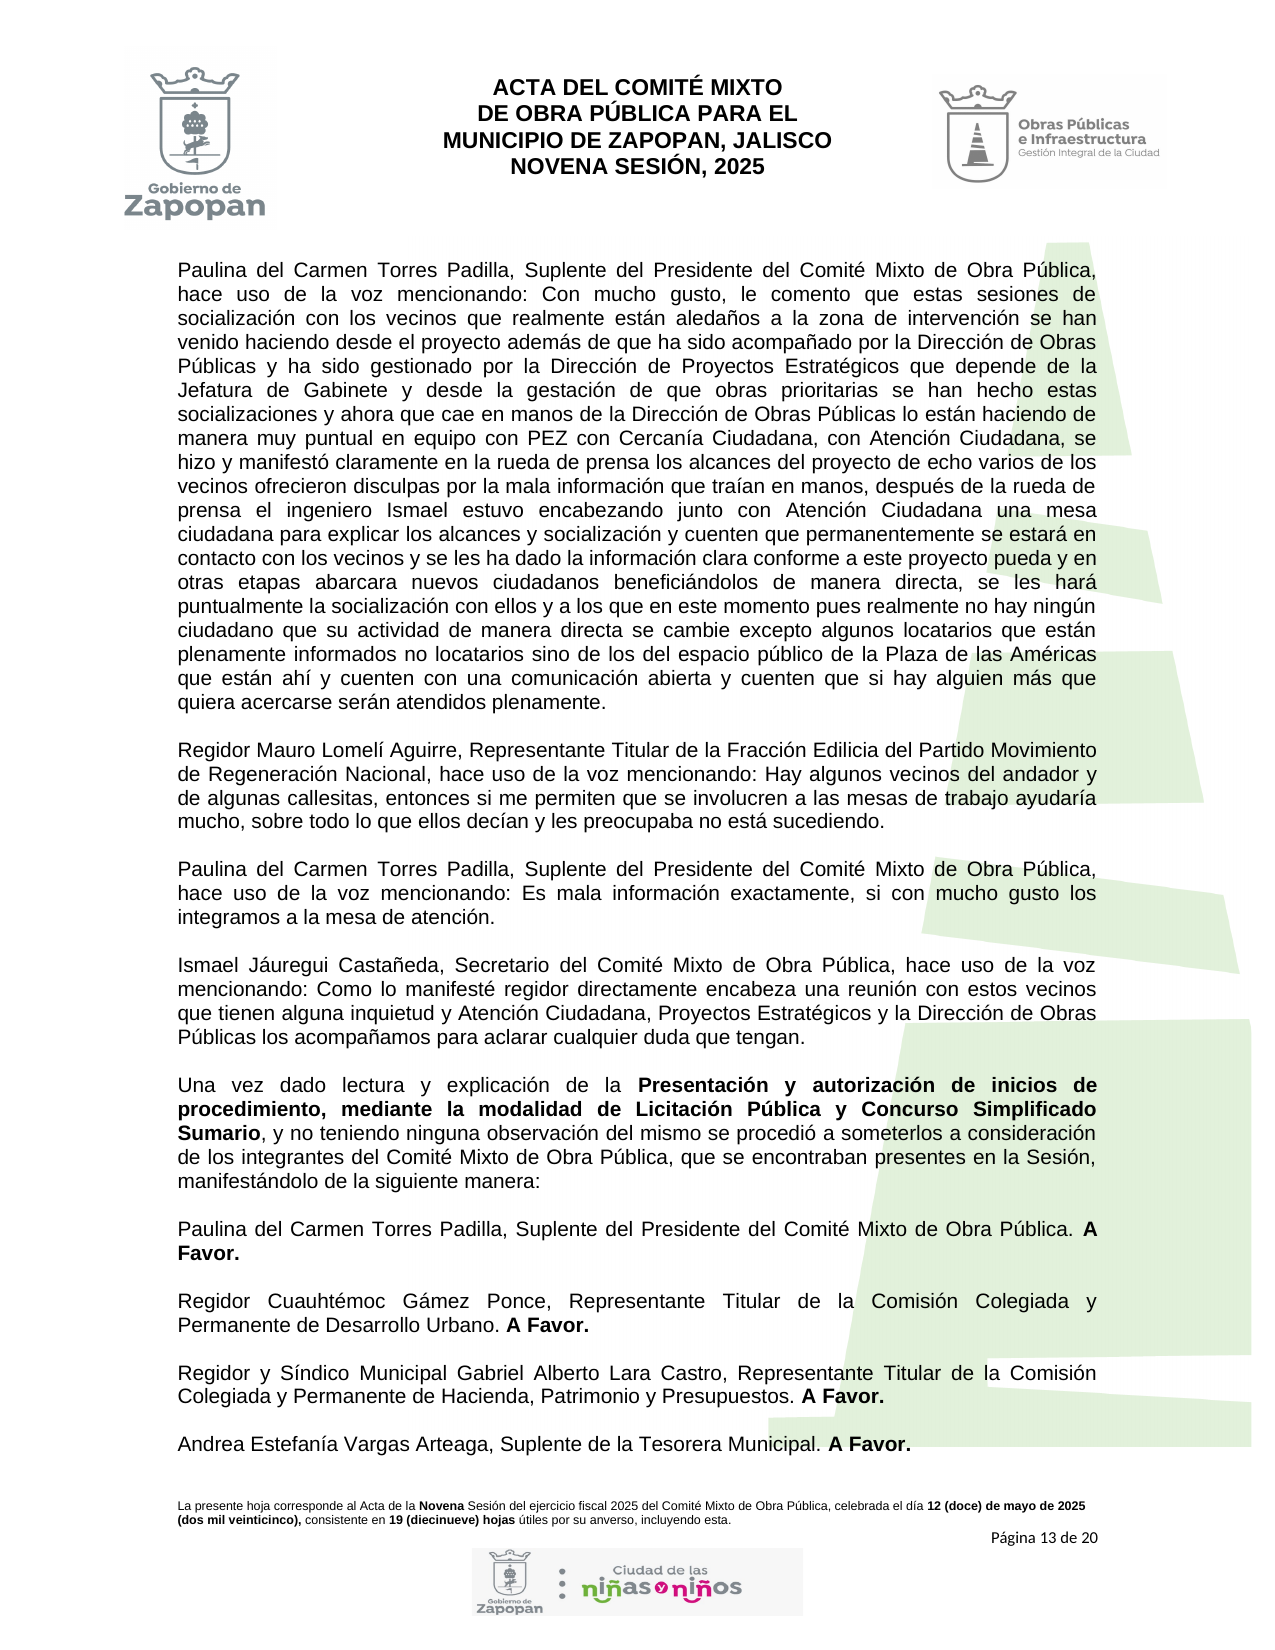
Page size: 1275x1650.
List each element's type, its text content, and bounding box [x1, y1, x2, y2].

list Regidor Mauro Lomelí Aguirre, Representante Titular de la Fracción Edilicia del Partido Movimiento de Regeneración Nacional, hace uso de la voz mencionando: Hay algunos vecinos del andador y de algunas callesitas, entonces si me permiten que se involucren a las mesas de trabajo ayudaría mucho, sobre todo lo que ellos decían y les preocupaba no está sucediendo. [177, 737, 1098, 833]
list Ismael Jáuregui Castañeda, Secretario del Comité Mixto de Obra Pública, hace uso de la voz mencionando: Como lo manifesté regidor directamente encabeza una reunión con estos vecinos que tienen alguna inquietud y Atención Ciudadana, Proyectos Estratégicos y la Dirección de Obras Públicas los acompañamos para aclarar cualquier duda que tengan. [177, 953, 1098, 1049]
list Paulina del Carmen Torres Padilla, Suplente del Presidente del Comité Mixto de Obra Pública, hace uso de la voz mencionando: Es mala información exactamente, si con mucho gusto los integramos a la mesa de atención. [177, 857, 1098, 929]
text Andrea Estefanía Vargas Arteaga, Suplente de la Tesorera Municipal. A Favor. [177, 1432, 1098, 1456]
list Una vez dado lectura y explicación de la Presentación y autorización de inicios de procedimiento, mediante la modalidad de Licitación Pública y Concurso Simplificado Sumario, y no teniendo ninguna observación del mismo se procedió a someterlos a consideración de los integrantes del Comité Mixto de Obra Pública, que se encontraban presentes en la Sesión, manifestándolo de la siguiente manera: [177, 1073, 1098, 1193]
picture [405, 236, 1252, 1447]
picture [123, 46, 278, 230]
picture [932, 74, 1167, 189]
picture [471, 1548, 804, 1616]
text Regidor y Síndico Municipal Gabriel Alberto Lara Castro, Representante Titular de la Comisión Colegiada y Permanente de Hacienda, Patrimonio y Presupuestos. A Favor. [177, 1360, 1098, 1408]
text Paulina del Carmen Torres Padilla, Suplente del Presidente del Comité Mixto de Obra Pública. A Favor. [177, 1217, 1098, 1264]
text Regidor Cuauhtémoc Gámez Ponce, Representante Titular de la Comisión Colegiada y Permanente de Desarrollo Urbano. A Favor. [177, 1288, 1098, 1336]
list Paulina del Carmen Torres Padilla, Suplente del Presidente del Comité Mixto de Obra Pública, hace uso de la voz mencionando: Con mucho gusto, le comento que estas sesiones de socialización con los vecinos que realmente están aledaños a la zona de intervención se han venido haciendo desde el proyecto además de que ha sido acompañado por la Dirección de Obras Públicas y ha sido gestionado por la Dirección de Proyectos Estratégicos que depende de la Jefatura de Gabinete y desde la gestación de que obras prioritarias se han hecho estas socializaciones y ahora que cae en manos de la Dirección de Obras Públicas lo están haciendo de manera muy puntual en equipo con PEZ con Cercanía Ciudadana, con Atención Ciudadana, se hizo y manifestó claramente en la rueda de prensa los alcances del proyecto de echo varios de los vecinos ofrecieron disculpas por la mala información que traían en manos, después de la rueda de prensa el ingeniero Ismael estuvo encabezando junto con Atención Ciudadana una mesa ciudadana para explicar los alcances y socialización y cuenten que permanentemente se estará en contacto con los vecinos y se les ha dado la información clara conforme a este proyecto pueda y en otras etapas abarcara nuevos ciudadanos beneficiándolos de manera directa, se les hará puntualmente la socialización con ellos y a los que en este momento pues realmente no hay ningún ciudadano que su actividad de manera directa se cambie excepto algunos locatarios que están plenamente informados no locatarios sino de los del espacio público de la Plaza de las Américas que están ahí y cuenten con una comunicación abierta y cuenten que si hay alguien más que quiera acercarse serán atendidos plenamente. [177, 258, 1098, 713]
